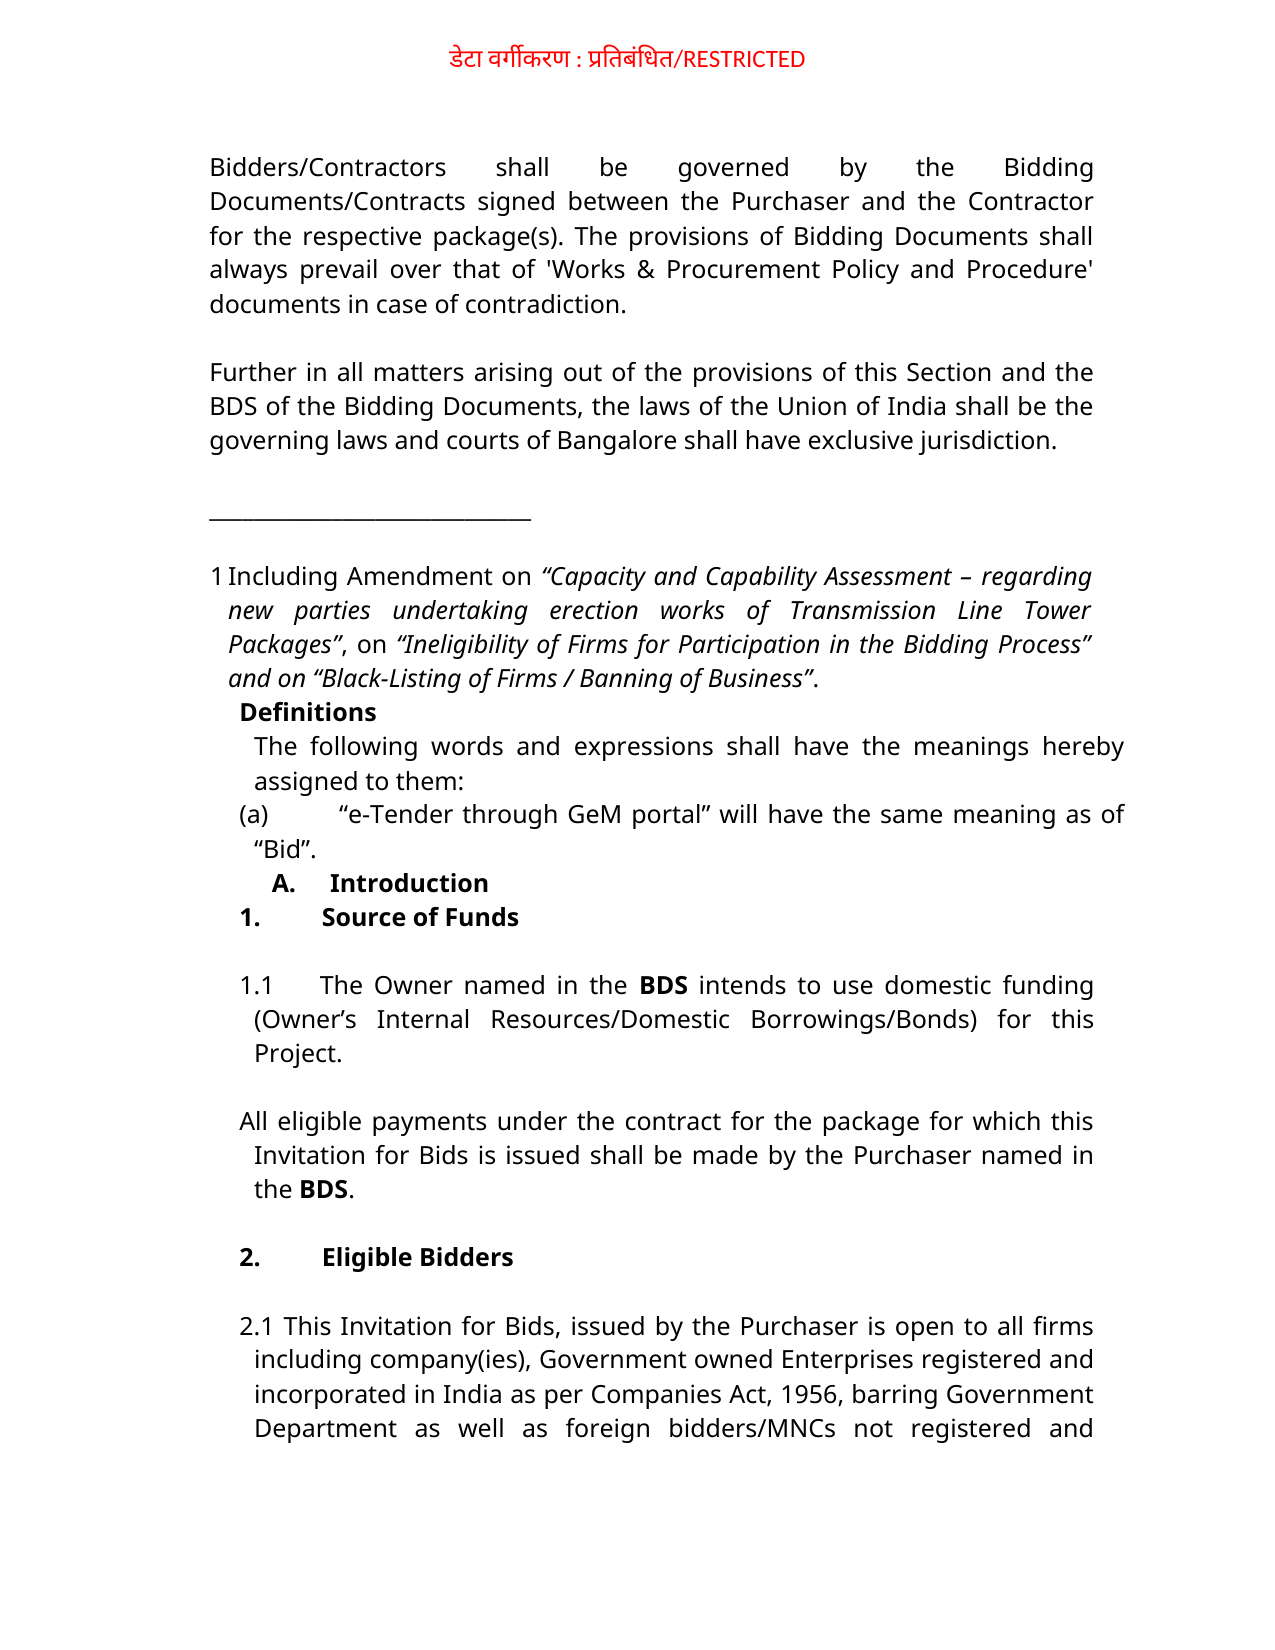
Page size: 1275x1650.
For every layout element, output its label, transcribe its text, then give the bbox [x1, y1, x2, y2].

text 1.1 The Owner named in the BDS intends to use domestic funding (Owner’s Internal Resources/Domestic Borrowings/Bonds) for this Project. [239, 967, 1095, 1070]
text A. Introduction [239, 865, 1125, 899]
text All eligible payments under the contract for the package for which this Invitation for Bids is issued shall be made by the Purchaser named in the BDS. [239, 1104, 1095, 1206]
list Source of Funds [239, 899, 1125, 933]
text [209, 150, 1095, 320]
list Eligible Bidders [239, 1240, 1125, 1274]
text Definitions [239, 695, 1125, 729]
list Including Amendment on “Capacity and Capability Assessment – regarding new parties undertaking erection works of Transmission Line Tower Packages”, on “Ineligibility of Firms for Participation in the Bidding Process” and on “Black-Listing of Firms / Banning of Business”. [210, 559, 1095, 695]
text _____________________________ [209, 491, 1125, 525]
text The following words and expressions shall have the meanings hereby assigned to them: [239, 729, 1125, 797]
text Further in all matters arising out of the provisions of this Section and the BDS of the Bidding Documents, the laws of the Union of India shall be the governing laws and courts of Bangalore shall have exclusive jurisdiction. [209, 354, 1095, 457]
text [239, 1308, 1095, 1444]
list “e-Tender through GeM portal” will have the same meaning as of “Bid”. [239, 797, 1125, 865]
